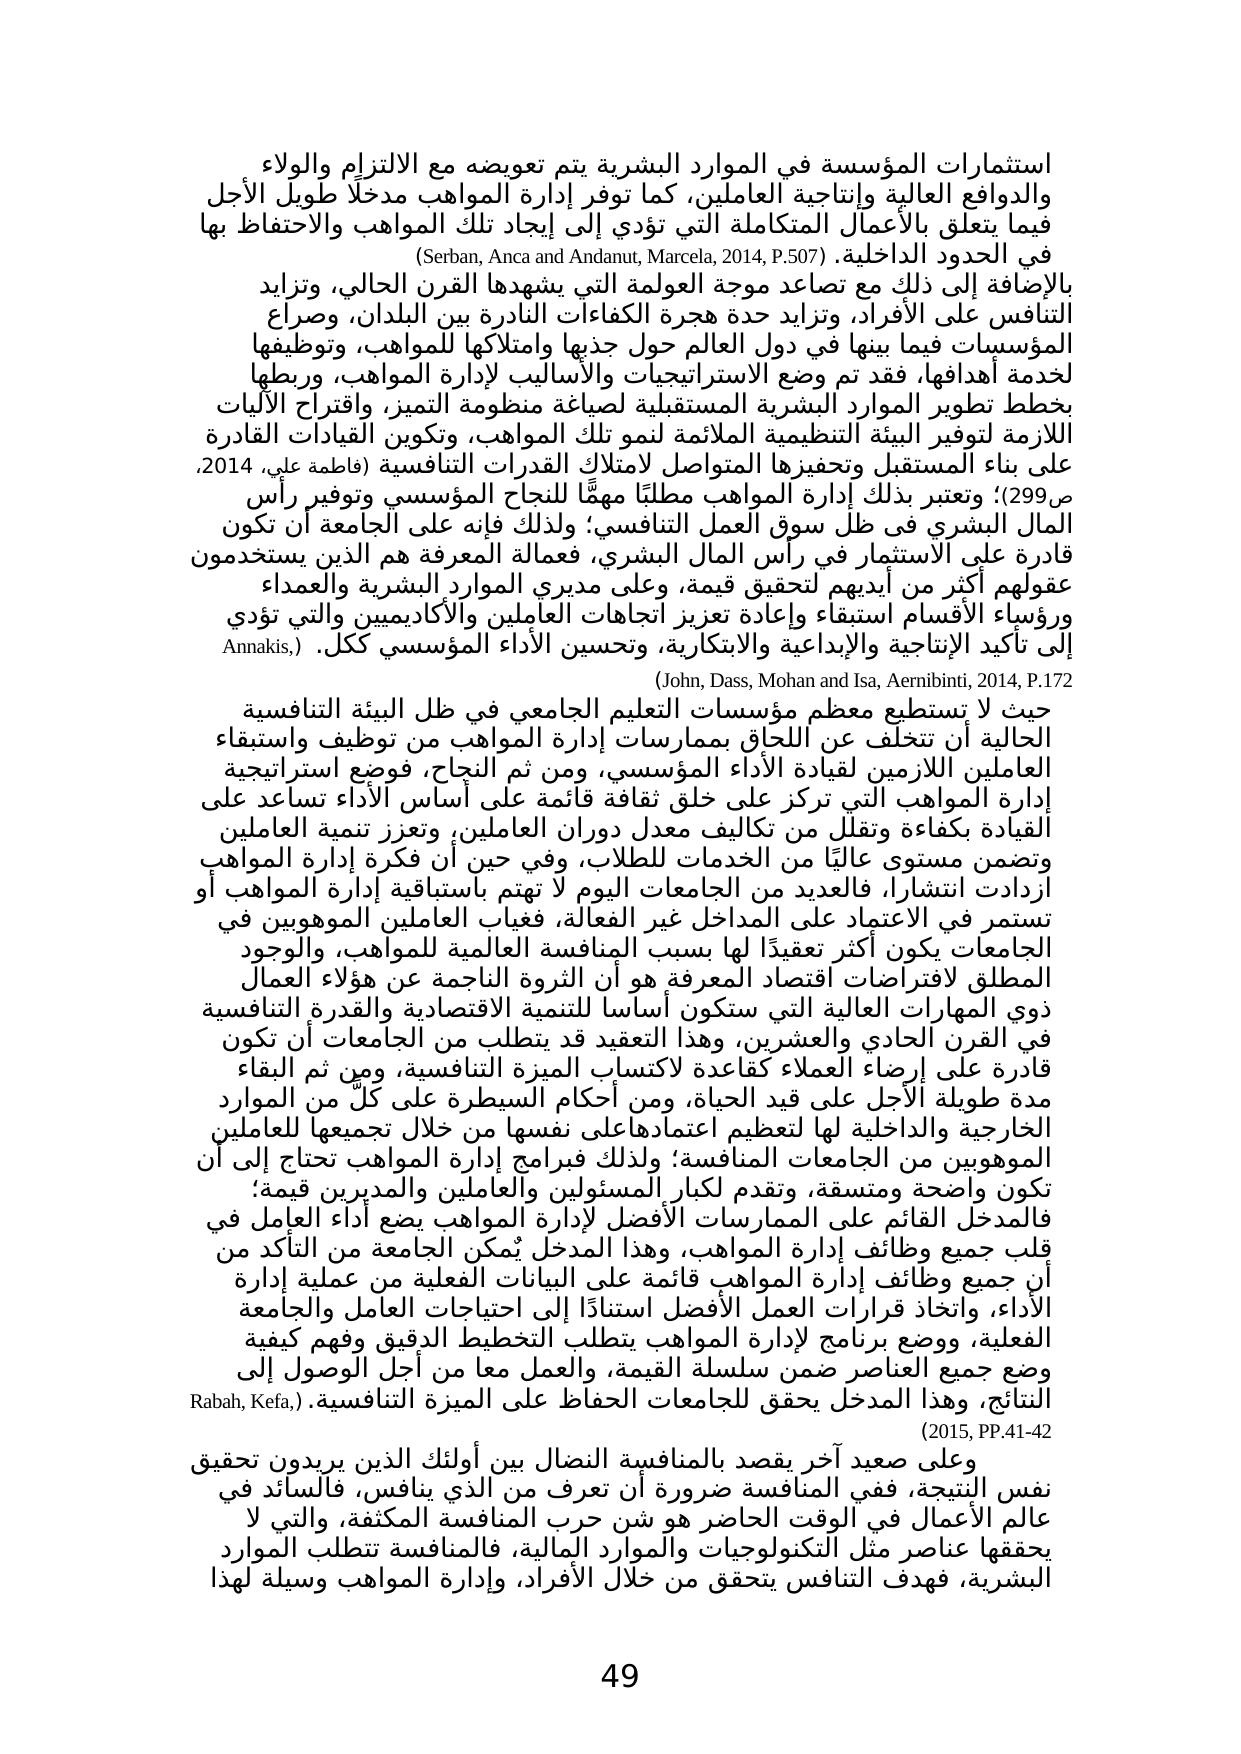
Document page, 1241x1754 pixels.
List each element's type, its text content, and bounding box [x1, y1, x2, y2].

text حيث لا تستطيع معظم مؤسسات التعليم الجامعي في ظل البيئة التنافسية الحالية أن تتخلف عن اللحاق بممارسات إدارة المواهب من توظيف واستبقاء العاملين اللازمين لقيادة الأداء المؤسسي، ومن ثم النجاح، فوضع استراتيجية إدارة المواهب التي تركز على خلق ثقافة قائمة على أساس الأداء تساعد على القيادة بكفاءة وتقلل من تكاليف معدل دوران العاملين، وتعزز تنمية العاملين وتضمن مستوى عاليًا من الخدمات للطلاب، وفي حين أن فكرة إدارة المواهب ازدادت انتشارا، فالعديد من الجامعات اليوم لا تهتم باستباقية إدارة المواهب أو تستمر في الاعتماد على المداخل غير الفعالة، فغياب العاملين الموهوبين في الجامعات يكون أكثر تعقيدًا لها بسبب المنافسة العالمية للمواهب، والوجود المطلق لافتراضات اقتصاد المعرفة هو أن الثروة الناجمة عن هؤلاء العمال ذوي المهارات العالية التي ستكون أساسا للتنمية الاقتصادية والقدرة التنافسية في القرن الحادي والعشرين، وهذا التعقيد قد يتطلب من الجامعات أن تكون قادرة على إرضاء العملاء كقاعدة لاكتساب الميزة التنافسية، ومن ثم البقاء مدة طويلة الأجل على قيد الحياة، ومن أحكام السيطرة على كلًّ من الموارد الخارجية والداخلية لها لتعظيم اعتمادهاعلى نفسها من خلال تجميعها للعاملين الموهوبين من الجامعات المنافسة؛ ولذلك فبرامج إدارة المواهب تحتاج إلى أن تكون واضحة ومتسقة، وتقدم لكبار المسئولين والعاملين والمديرين قيمة؛ فالمدخل القائم على الممارسات الأفضل لإدارة المواهب يضع أداء العامل في قلب جميع وظائف إدارة المواهب، وهذا المدخل يٌمكن الجامعة من التأكد من أن جميع وظائف إدارة المواهب قائمة على البيانات الفعلية من عملية إدارة الأداء، واتخاذ قرارات العمل الأفضل استنادًا إلى احتياجات العامل والجامعة الفعلية، ووضع برنامج لإدارة المواهب يتطلب التخطيط الدقيق وفهم كيفية وضع جميع العناصر ضمن سلسلة القيمة، والعمل معا من أجل الوصول إلى النتائج، وهذا المدخل يحقق للجامعات الحفاظ على الميزة التنافسية. (Rabah, Kefa, 2015, PP.41-42) [187, 694, 1053, 1444]
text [187, 150, 1053, 270]
text بالإضافة إلى ذلك مع تصاعد موجة العولمة التي يشهدها القرن الحالي، وتزايد التنافس على الأفراد، وتزايد حدة هجرة الكفاءات النادرة بين البلدان، وصراع المؤسسات فيما بينها في دول العالم حول جذبها وامتلاكها للمواهب، وتوظيفها لخدمة أهدافها، فقد تم وضع الاستراتيجيات والأساليب لإدارة المواهب، وربطها بخطط تطوير الموارد البشرية المستقبلية لصياغة منظومة التميز، واقتراح الآليات اللازمة لتوفير البيئة التنظيمية الملائمة لنمو تلك المواهب، وتكوين القيادات القادرة على بناء المستقبل وتحفيزها المتواصل لامتلاك القدرات التنافسية (فاطمة علي، 2014، ص299)؛ وتعتبر بذلك إدارة المواهب مطلبًا مهمًّا للنجاح المؤسسي وتوفير رأس المال البشري فى ظل سوق العمل التنافسي؛ ولذلك فإنه على الجامعة أن تكون قادرة على الاستثمار في رأس المال البشري، فعمالة المعرفة هم الذين يستخدمون عقولهم أكثر من أيديهم لتحقيق قيمة، وعلى مديري الموارد البشرية والعمداء ورؤساء الأقسام استبقاء وإعادة تعزيز اتجاهات العاملين والأكاديميين والتي تؤدي إلى تأكيد الإنتاجية والإبداعية والابتكارية، وتحسين الأداء المؤسسي ككل. (Annakis, John, Dass, Mohan and Isa, Aernibinti, 2014, P.172) [187, 270, 1073, 694]
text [187, 1444, 1053, 1594]
